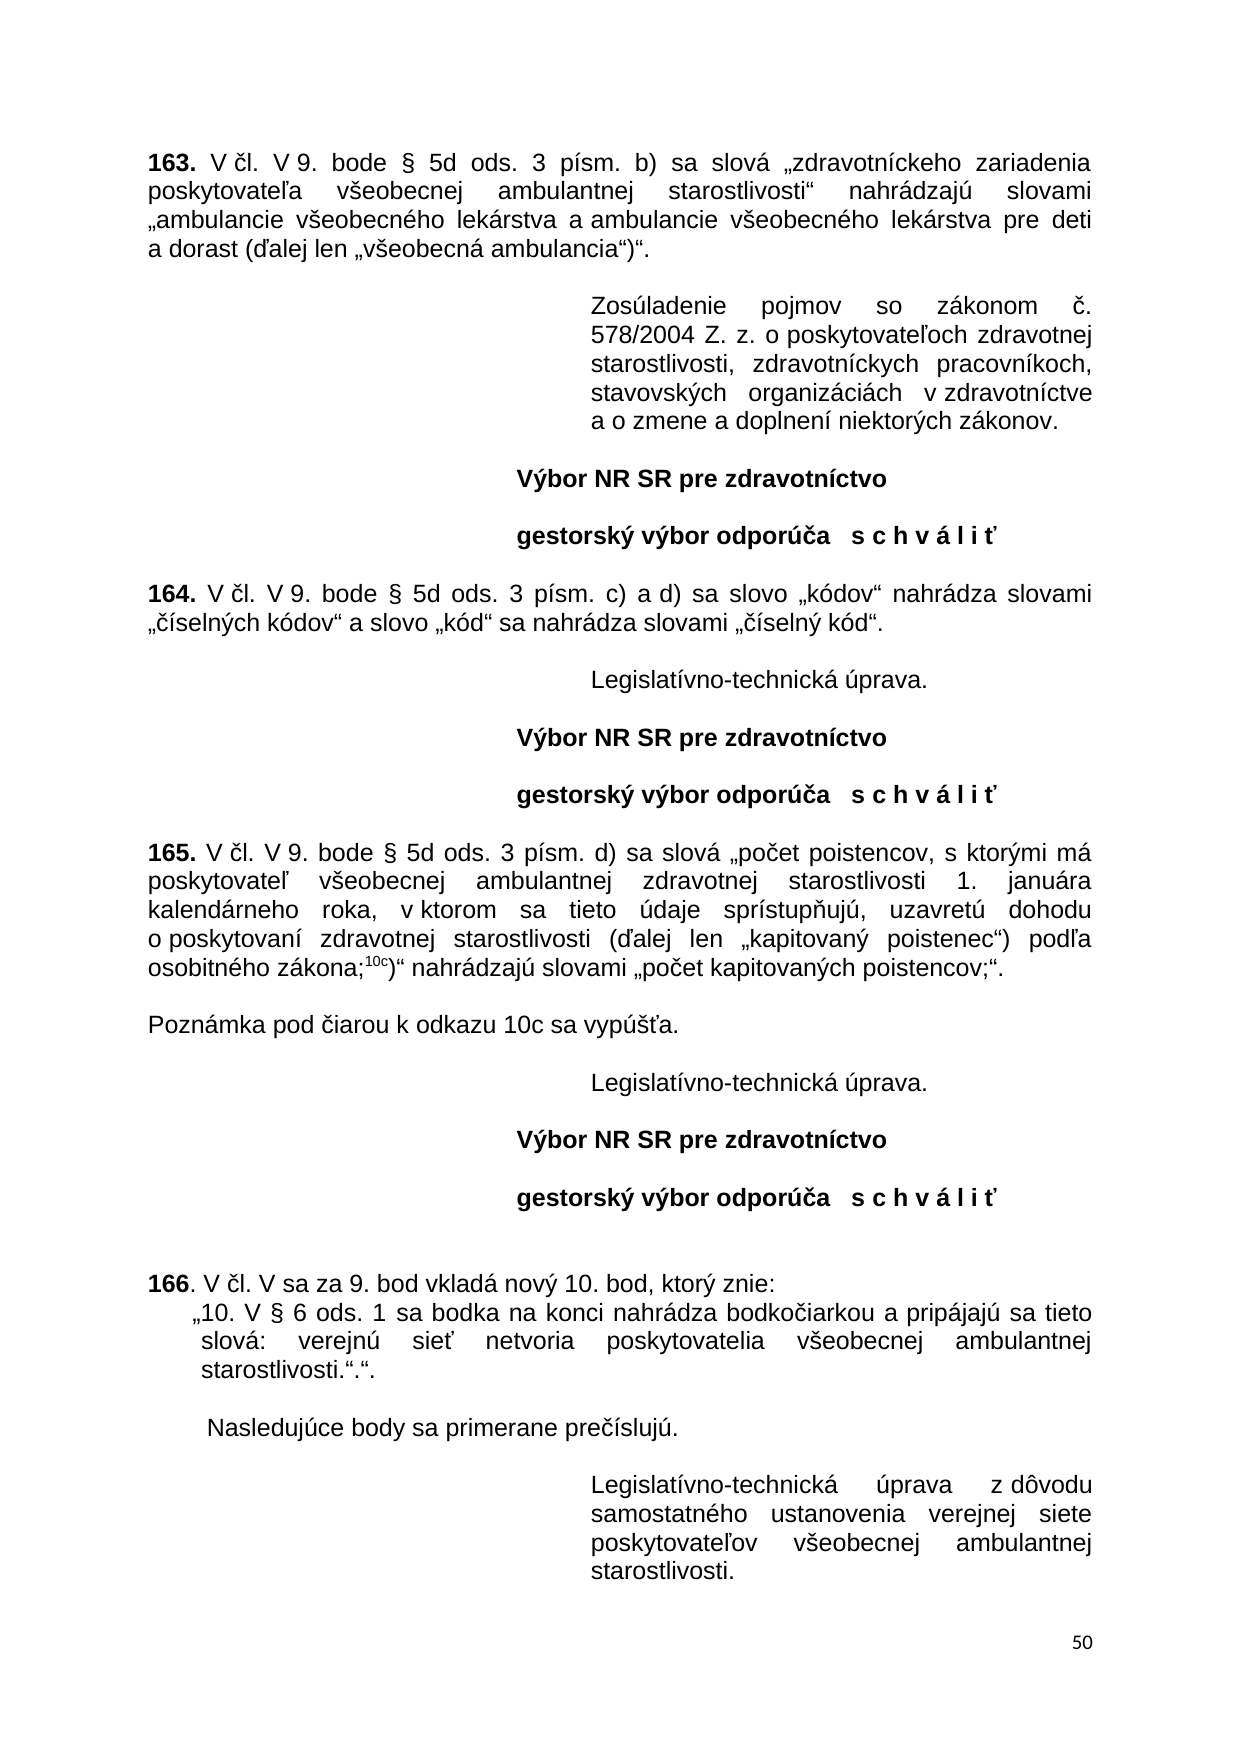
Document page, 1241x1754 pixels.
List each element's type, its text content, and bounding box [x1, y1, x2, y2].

text „10. V § 6 ods. 1 sa bodka na konci nahrádza bodkočiarkou a pripájajú sa tieto slová: verejnú sieť netvoria poskytovatelia všeobecnej ambulantnej starostlivosti.“.“. [192, 1298, 1093, 1384]
text 163. V čl. V 9. bode § 5d ods. 3 písm. b) sa slová „zdravotníckeho zariadenia poskytovateľa všeobecnej ambulantnej starostlivosti“ nahrádzajú slovami „ambulancie všeobecného lekárstva a ambulancie všeobecného lekárstva pre deti a dorast (ďalej len „všeobecná ambulancia“)“. [148, 148, 1093, 263]
text 164. V čl. V 9. bode § 5d ods. 3 písm. c) a d) sa slovo „kódov“ nahrádza slovami „číselných kódov“ a slovo „kód“ sa nahrádza slovami „číselný kód“. [148, 579, 1093, 636]
list gestorský výbor odporúča s c h v á l i ť [516, 521, 1093, 550]
list Výbor NR SR pre zdravotníctvo [516, 723, 1093, 751]
list gestorský výbor odporúča s c h v á l i ť [516, 780, 1093, 809]
list Výbor NR SR pre zdravotníctvo [516, 464, 1093, 493]
text Zosúladenie pojmov so zákonom č. 578/2004 Z. z. o poskytovateľoch zdravotnej starostlivosti, zdravotníckych pracovníkoch, stavovských organizáciách v zdravotníctve a o zmene a doplnení niektorých zákonov. [591, 291, 1093, 435]
text Legislatívno-technická úprava. [201, 665, 1093, 694]
text 165. V čl. V 9. bode § 5d ods. 3 písm. d) sa slová „počet poistencov, s ktorými má poskytovateľ všeobecnej ambulantnej zdravotnej starostlivosti 1. januára kalendárneho roka, v ktorom sa tieto údaje sprístupňujú, uzavretú dohodu o poskytovaní zdravotnej starostlivosti (ďalej len „kapitovaný poistenec“) podľa osobitného zákona;10c)“ nahrádzajú slovami „počet kapitovaných poistencov;“. [148, 838, 1093, 981]
list Legislatívno-technická úprava z dôvodu samostatného ustanovenia verejnej siete poskytovateľov všeobecnej ambulantnej starostlivosti. [591, 1470, 1093, 1585]
text 166. V čl. V sa za 9. bod vkladá nový 10. bod, ktorý znie: [148, 1269, 1093, 1298]
list Legislatívno-technická úprava. [201, 1068, 1093, 1096]
text Poznámka pod čiarou k odkazu 10c sa vypúšťa. [148, 1010, 1093, 1039]
text Nasledujúce body sa primerane prečíslujú. [201, 1413, 1093, 1441]
list Výbor NR SR pre zdravotníctvo [516, 1125, 1093, 1154]
list gestorský výbor odporúča s c h v á l i ť [516, 1183, 1093, 1211]
